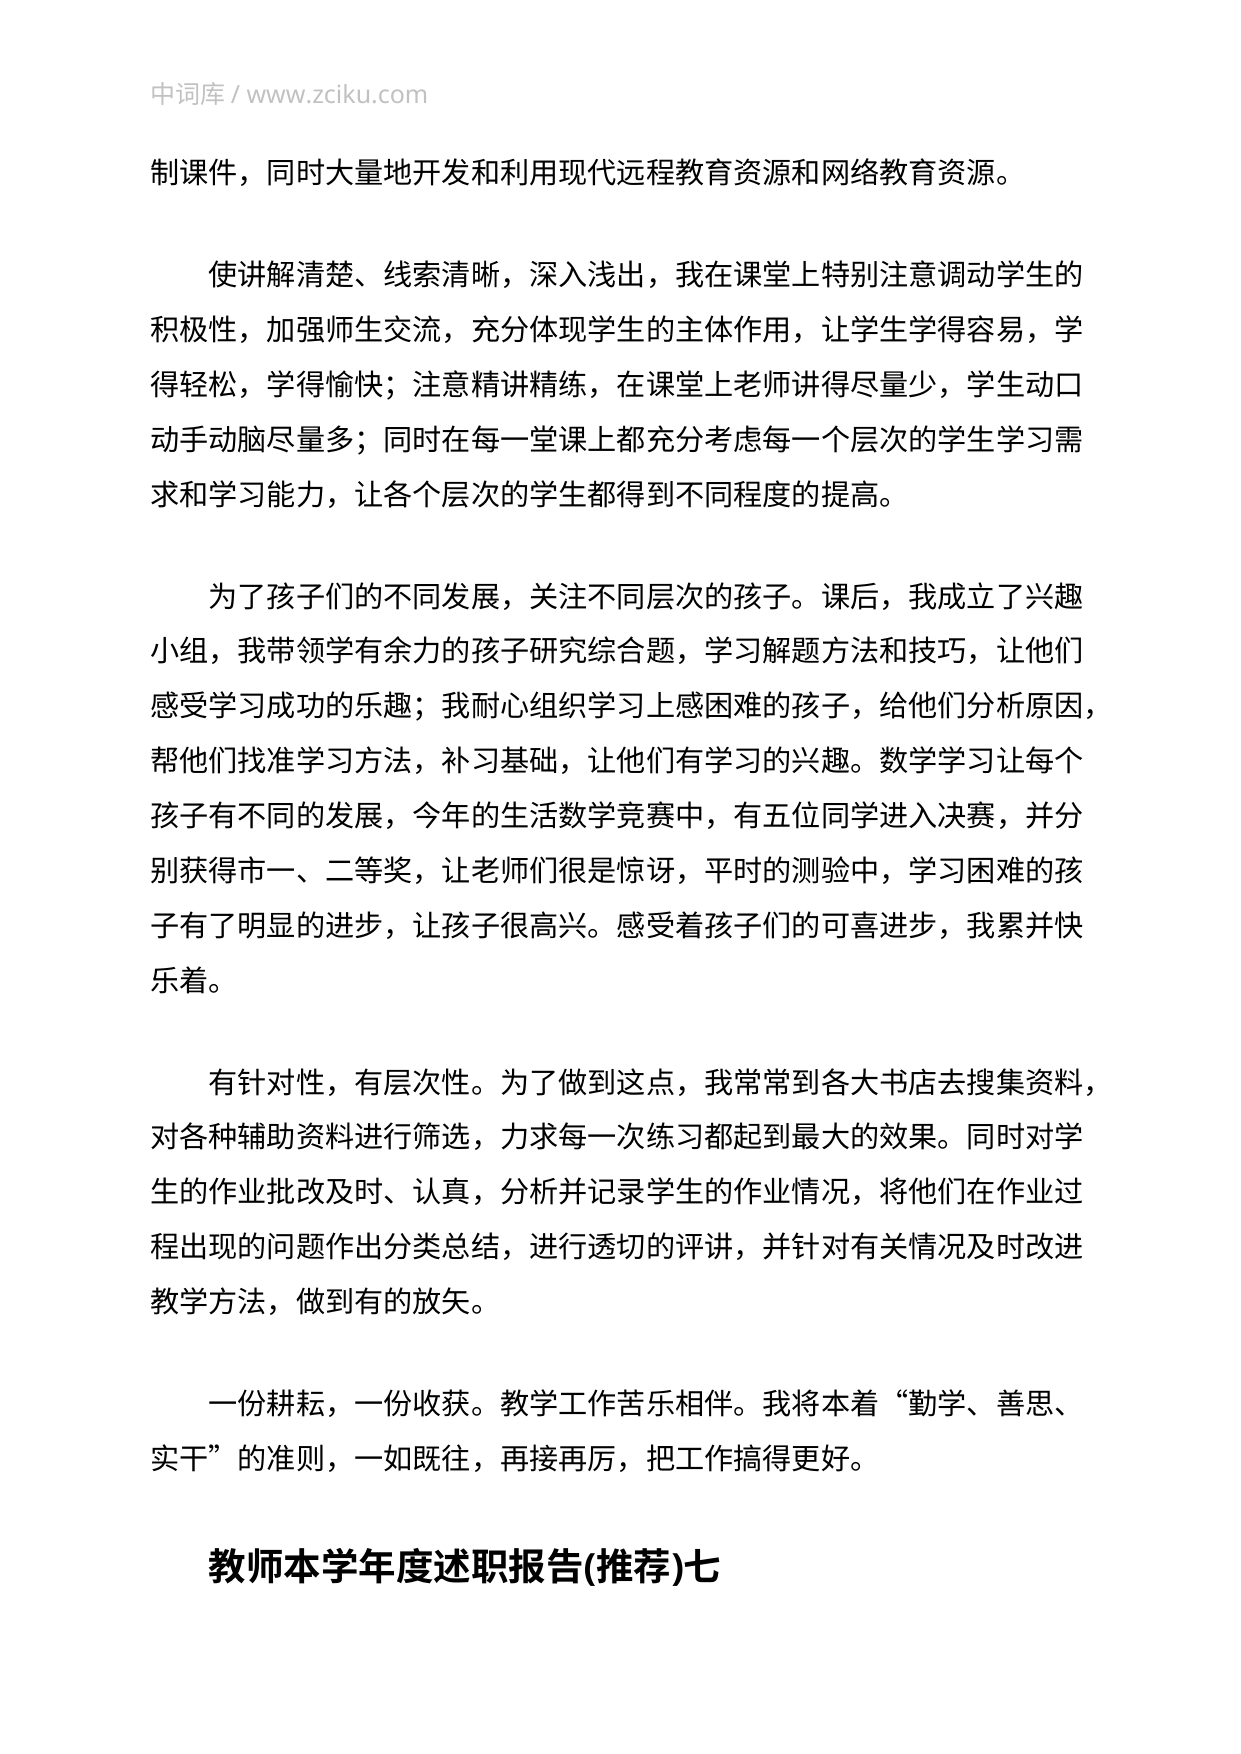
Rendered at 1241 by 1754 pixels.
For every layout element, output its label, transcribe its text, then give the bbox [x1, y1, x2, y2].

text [150, 150, 1090, 192]
text 为了孩子们的不同发展，关注不同层次的孩子。课后，我成立了兴趣小组，我带领学有余力的孩子研究综合题，学习解题方法和技巧，让他们感受学习成功的乐趣；我耐心组织学习上感困难的孩子，给他们分析原因，帮他们找准学习方法，补习基础，让他们有学习的兴趣。数学学习让每个孩子有不同的发展，今年的生活数学竞赛中，有五位同学进入决赛，并分别获得市一、二等奖，让老师们很是惊讶，平时的测验中，学习困难的孩子有了明显的进步，让孩子很高兴。感受着孩子们的可喜进步，我累并快乐着。 [150, 573, 1090, 1000]
text 教师本学年度述职报告(推荐)七 [150, 1537, 1090, 1592]
text 一份耕耘，一份收获。教学工作苦乐相伴。我将本着“勤学、善思、实干”的准则，一如既往，再接再厉，把工作搞得更好。 [150, 1381, 1090, 1478]
text 有针对性，有层次性。为了做到这点，我常常到各大书店去搜集资料，对各种辅助资料进行筛选，力求每一次练习都起到最大的效果。同时对学生的作业批改及时、认真，分析并记录学生的作业情况，将他们在作业过程出现的问题作出分类总结，进行透切的评讲，并针对有关情况及时改进教学方法，做到有的放矢。 [150, 1059, 1090, 1321]
text 使讲解清楚、线索清晰，深入浅出，我在课堂上特别注意调动学生的积极性，加强师生交流，充分体现学生的主体作用，让学生学得容易，学得轻松，学得愉快；注意精讲精练，在课堂上老师讲得尽量少，学生动口动手动脑尽量多；同时在每一堂课上都充分考虑每一个层次的学生学习需求和学习能力，让各个层次的学生都得到不同程度的提高。 [150, 252, 1090, 514]
